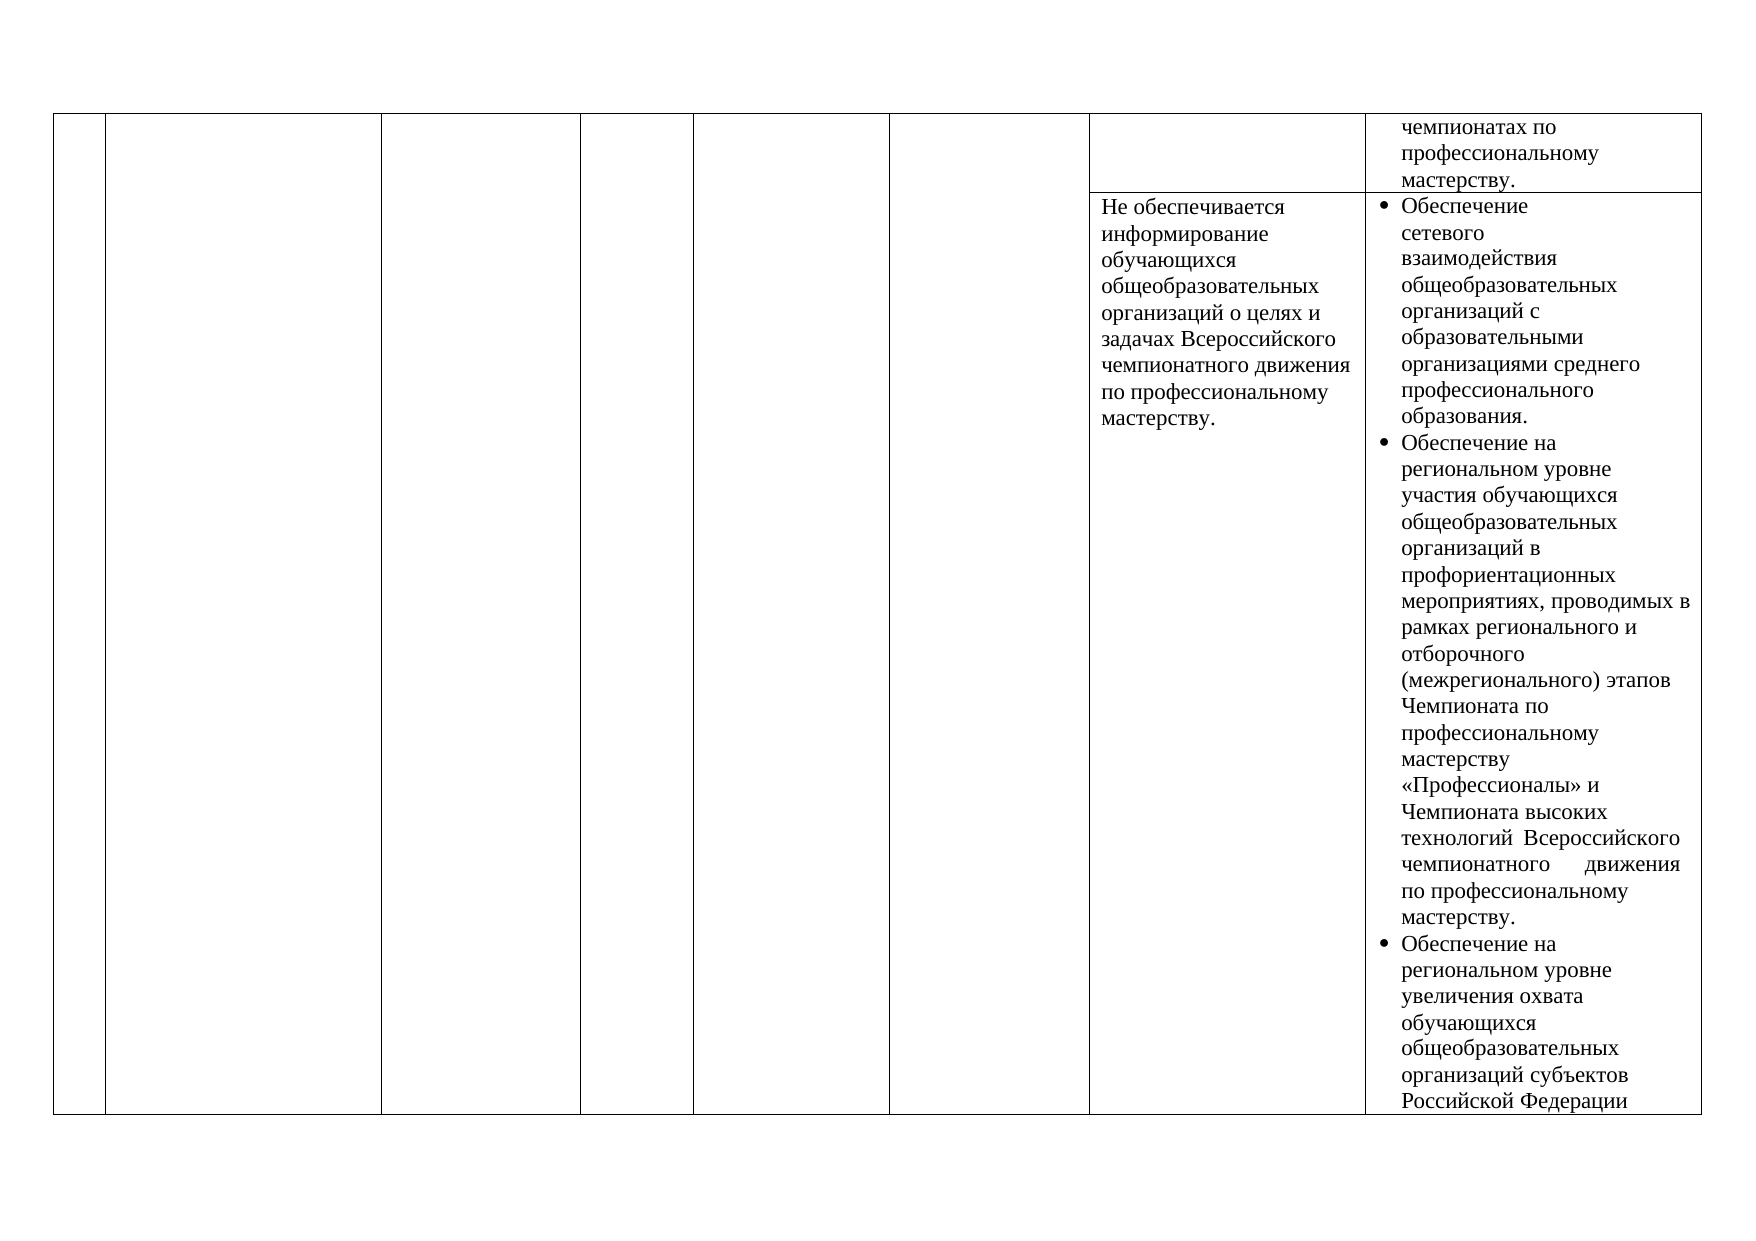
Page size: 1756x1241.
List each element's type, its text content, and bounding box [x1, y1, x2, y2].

table_cell Не обеспечивается информирование обучающихся общеобразовательных организаций о целях и задачах Всероссийского чемпионатного движения по профессиональному мастерству. [1090, 193, 1365, 1114]
table_header [1090, 114, 1365, 192]
table_header [54, 114, 105, 1114]
table_header [581, 114, 693, 1114]
table_header [694, 114, 889, 1114]
table_cell Обеспечение сетевого взаимодействия общеобразовательных организаций с образовательными организациями среднего профессионального образования. Обеспечение на региональном уровне участия обучающихся общеобразовательных организаций в профориентационных мероприятиях, проводимых в рамках регионального и отборочного (межрегионального) этапов Чемпионата по профессиональному мастерству «Профессионалы» и Чемпионата высоких технологий Всероссийского чемпионатного движения по профессиональному мастерству. Обеспечение на региональном уровне увеличения охвата обучающихся общеобразовательных организаций субъектов Российской Федерации [1366, 193, 1701, 1114]
table_header [106, 114, 381, 1114]
table_header чемпионатах по профессиональному мастерству. [1366, 114, 1701, 192]
table_header [890, 114, 1089, 1114]
table_header [382, 114, 580, 1114]
